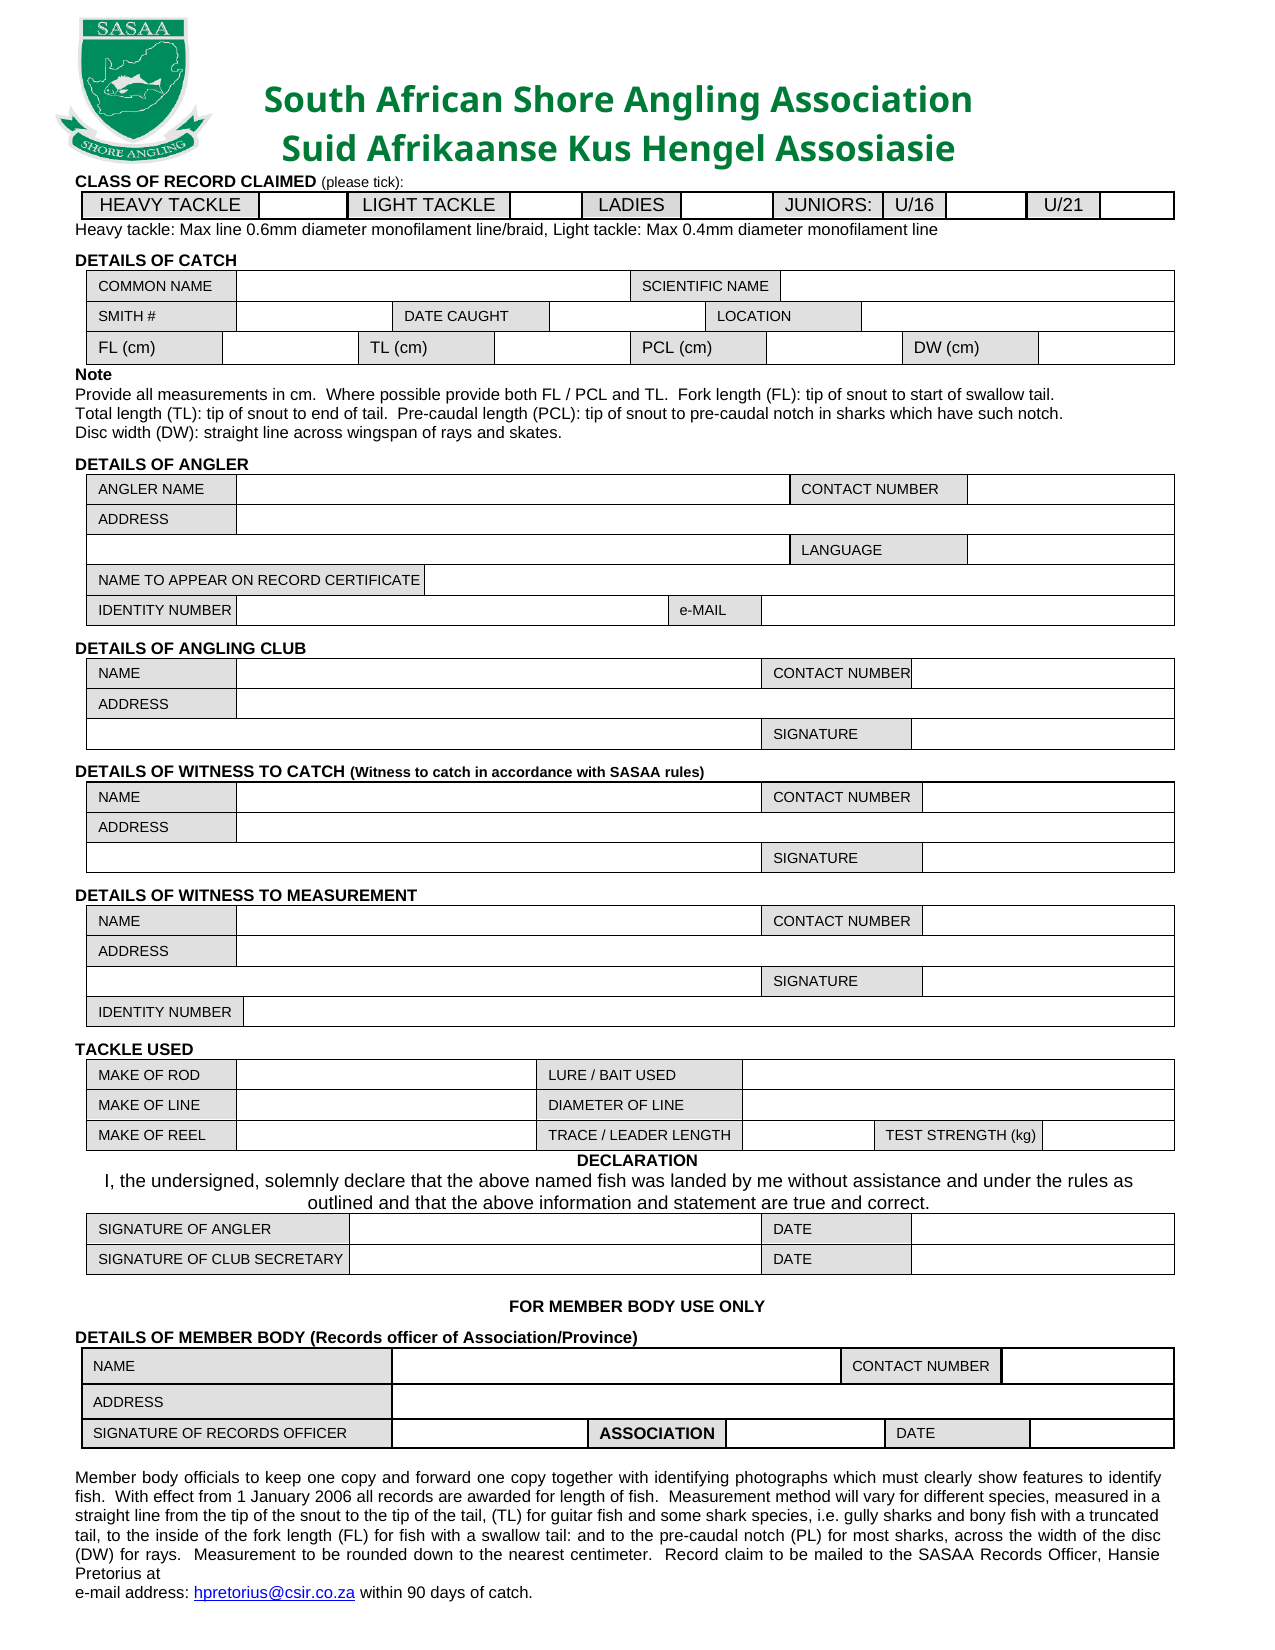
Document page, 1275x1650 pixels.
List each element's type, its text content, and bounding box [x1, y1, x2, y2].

table_cell [968, 535, 1174, 564]
table_cell [393, 1385, 1173, 1418]
table_cell ADDRESS [83, 1385, 391, 1418]
table_cell SIGNATURE [762, 719, 911, 749]
text CLASS OF RECORD CLAIMED (please tick): [75, 171, 1199, 191]
table_cell [237, 689, 1174, 718]
table_cell [743, 1121, 874, 1150]
subtitle South African Shore Angling Association [215, 75, 1012, 123]
table_cell ADDRESS [87, 813, 236, 842]
table_cell TL (cm) [359, 332, 494, 364]
table_header MAKE OF ROD [87, 1060, 236, 1089]
table_header [260, 193, 346, 217]
text Provide all measurements in cm. Where possible provide both FL / and TL. Fork length (FL): tip of snout to start of swallow tail. [75, 384, 1199, 403]
table_header CONTACT NUMBER [762, 783, 922, 812]
table_cell [87, 719, 761, 749]
table_header SCIENTIFIC NAME [631, 271, 780, 301]
table_header [781, 271, 1174, 301]
table_cell DATE [762, 1245, 911, 1274]
table_cell MAKE OF REEL [87, 1121, 236, 1150]
table_cell [727, 1420, 884, 1447]
table_cell TRACE / LEADER LENGTH [537, 1121, 742, 1150]
table_header CONTACT NUMBER [762, 659, 911, 688]
table_cell TEST STRENGTH (kg) [875, 1121, 1042, 1150]
table_cell (cm) [631, 332, 766, 364]
table_header SIGNATURE OF ANGLER [87, 1214, 349, 1243]
table_header LADIES [583, 193, 680, 217]
text DECLARATION [75, 1151, 1199, 1170]
table_cell [743, 1090, 1174, 1119]
text Disc width (DW): straight line across wingspan of rays and skates. [75, 423, 1199, 442]
table_cell MAKE OF [87, 1090, 236, 1119]
text Member body officials to keep one copy and forward one copy together with identifying photographs which must clearly show features to identify fish. With effect from all records are awarded for length of fish. Measurement method will vary for different species, measured in a straight line from the tip of the snout to the tip of the tail, (TL) for guitar fish and some shark species, i.e. gully sharks and bony fish with a truncated tail, to the inside of the fork length (FL) for fish with a swallow tail: and to the pre-caudal notch (PL) for most sharks, across the width of the disc (DW) for rays. Measurement to be rounded down to the nearest centimeter. Record claim to be mailed to the SASAA Records Officer, Hansie Pretorius at [75, 1468, 1162, 1583]
subtitle Suid Afrikaanse Kus Hengel Assosiasie [187, 123, 1012, 171]
table_header NAME [87, 783, 236, 812]
table_cell FL (cm) [87, 332, 222, 364]
table_cell SIGNATURE [762, 967, 922, 996]
table_cell [237, 813, 1174, 842]
text DETAILS OF WITNESS TO CATCH (Witness to catch in accordance with SASAA rules) [75, 762, 1198, 781]
text Total length (TL): tip of snout to end of tail. Pre-caudal length (): tip of snout to pre-caudal notch in sharks which have such notch. [75, 403, 1199, 423]
table_header [923, 783, 1174, 812]
table_cell SIGNATURE [762, 843, 922, 872]
table_header [237, 906, 761, 935]
table_header NAME [87, 906, 236, 935]
table_cell [244, 997, 1174, 1026]
table_header NAME [87, 659, 236, 688]
table_header ANGLER NAME [87, 475, 236, 504]
table_header [912, 659, 1174, 688]
text DETAILS OF ANGLER [75, 454, 1198, 473]
table_cell [237, 936, 1174, 966]
table_header [237, 659, 761, 688]
table_header LURE / BAIT USED [537, 1060, 742, 1089]
table_cell ADDRESS [87, 505, 236, 534]
table_cell [87, 967, 761, 996]
table_cell [912, 1245, 1174, 1274]
table_cell [350, 1245, 761, 1274]
table_header [237, 783, 761, 812]
table_cell [237, 1090, 536, 1119]
table_cell DATE CAUGHT [393, 302, 549, 331]
text DETAILS OF MEMBER BODY (Records officer of Association/Province) [75, 1328, 1198, 1347]
table_cell DW (cm) [903, 332, 1038, 364]
table_header JUNIORS: [774, 193, 882, 217]
table_cell LOCATION [706, 302, 861, 331]
table_header LIGHT TACKLE [349, 193, 509, 217]
text DETAILS OF WITNESS TO MEASUREMENT [75, 886, 1198, 905]
text e-mail address: hpretorius@csir.co.za within 90 days of catch. [75, 1583, 1162, 1602]
table_cell NAME TO APPEAR ON RECORD CERTIFICATE [87, 565, 424, 595]
table_cell [923, 843, 1174, 872]
table_cell ADDRESS [87, 936, 236, 966]
table_cell SMITH # [87, 302, 236, 331]
table_cell [923, 967, 1174, 996]
table_cell [912, 719, 1174, 749]
table_header [923, 906, 1174, 935]
table_cell IDENTITY NUMBER [87, 596, 236, 625]
table_cell [767, 332, 902, 364]
table_header U/21 [1028, 193, 1099, 217]
table_cell [237, 505, 1174, 534]
table_cell ASSOCIATION [589, 1420, 725, 1447]
table_header DATE [762, 1214, 911, 1243]
table_cell LANGUAGE [791, 535, 967, 564]
table_header CONTACT NUMBER [842, 1349, 1000, 1383]
table_header U/16 [884, 193, 945, 217]
table_cell DIAMETER OF [537, 1090, 742, 1119]
table_header [350, 1214, 761, 1243]
table_cell [87, 843, 761, 872]
text I, the undersigned, solemnly declare that the above named fish was landed by me without assistance and under the rules as outlined and that the above information and statement are true and correct. [75, 1170, 1162, 1213]
table_cell IDENTITY NUMBER [87, 997, 243, 1026]
text DETAILS OF ANGLING CLUB [75, 638, 1198, 658]
table_cell [495, 332, 630, 364]
table_cell [393, 1420, 587, 1447]
table_cell [223, 332, 358, 364]
table_cell SIGNATURE OF CLUB SECRETARY [87, 1245, 349, 1274]
table_cell [1039, 332, 1174, 364]
table_cell SIGNATURE OF RECORDS OFFICER [83, 1420, 391, 1447]
text Heavy tackle: Max line 0.6mm diameter monofilament line/braid, Light tackle: Max 0.4mm diameter monofilament line [75, 219, 1199, 239]
table_header [511, 193, 581, 217]
table_header [743, 1060, 1174, 1089]
table_header [682, 193, 772, 217]
table_cell [550, 302, 705, 331]
table_header COMMON NAME [87, 271, 236, 301]
picture [53, 16, 215, 168]
table_cell [237, 596, 668, 625]
table_header [1101, 193, 1173, 217]
table_header [237, 271, 630, 301]
table_header [237, 475, 789, 504]
table_cell e-MAIL [669, 596, 761, 625]
table_header [912, 1214, 1174, 1243]
table_header CONTACT NUMBER [791, 475, 967, 504]
table_cell [237, 302, 392, 331]
table_cell [87, 535, 789, 564]
table_cell [425, 565, 1174, 595]
table_header [393, 1349, 840, 1383]
text DETAILS OF CATCH [75, 251, 1198, 270]
table_cell [762, 596, 1174, 625]
table_cell [862, 302, 1174, 331]
table_header [968, 475, 1174, 504]
table_header [947, 193, 1025, 217]
table_header HEAVY TACKLE [83, 193, 258, 217]
table_header [1003, 1349, 1173, 1383]
table_header CONTACT NUMBER [762, 906, 922, 935]
table_cell [237, 1121, 536, 1150]
table_cell [1043, 1121, 1174, 1150]
text TACKLE USED [75, 1040, 1198, 1059]
text Note [75, 365, 1199, 384]
table_header [237, 1060, 536, 1089]
table_cell [1031, 1420, 1173, 1447]
table_header NAME [83, 1349, 391, 1383]
text FOR MEMBER BODY USE ONLY [75, 1296, 1199, 1316]
table_cell DATE [886, 1420, 1029, 1447]
table_cell ADDRESS [87, 689, 236, 718]
